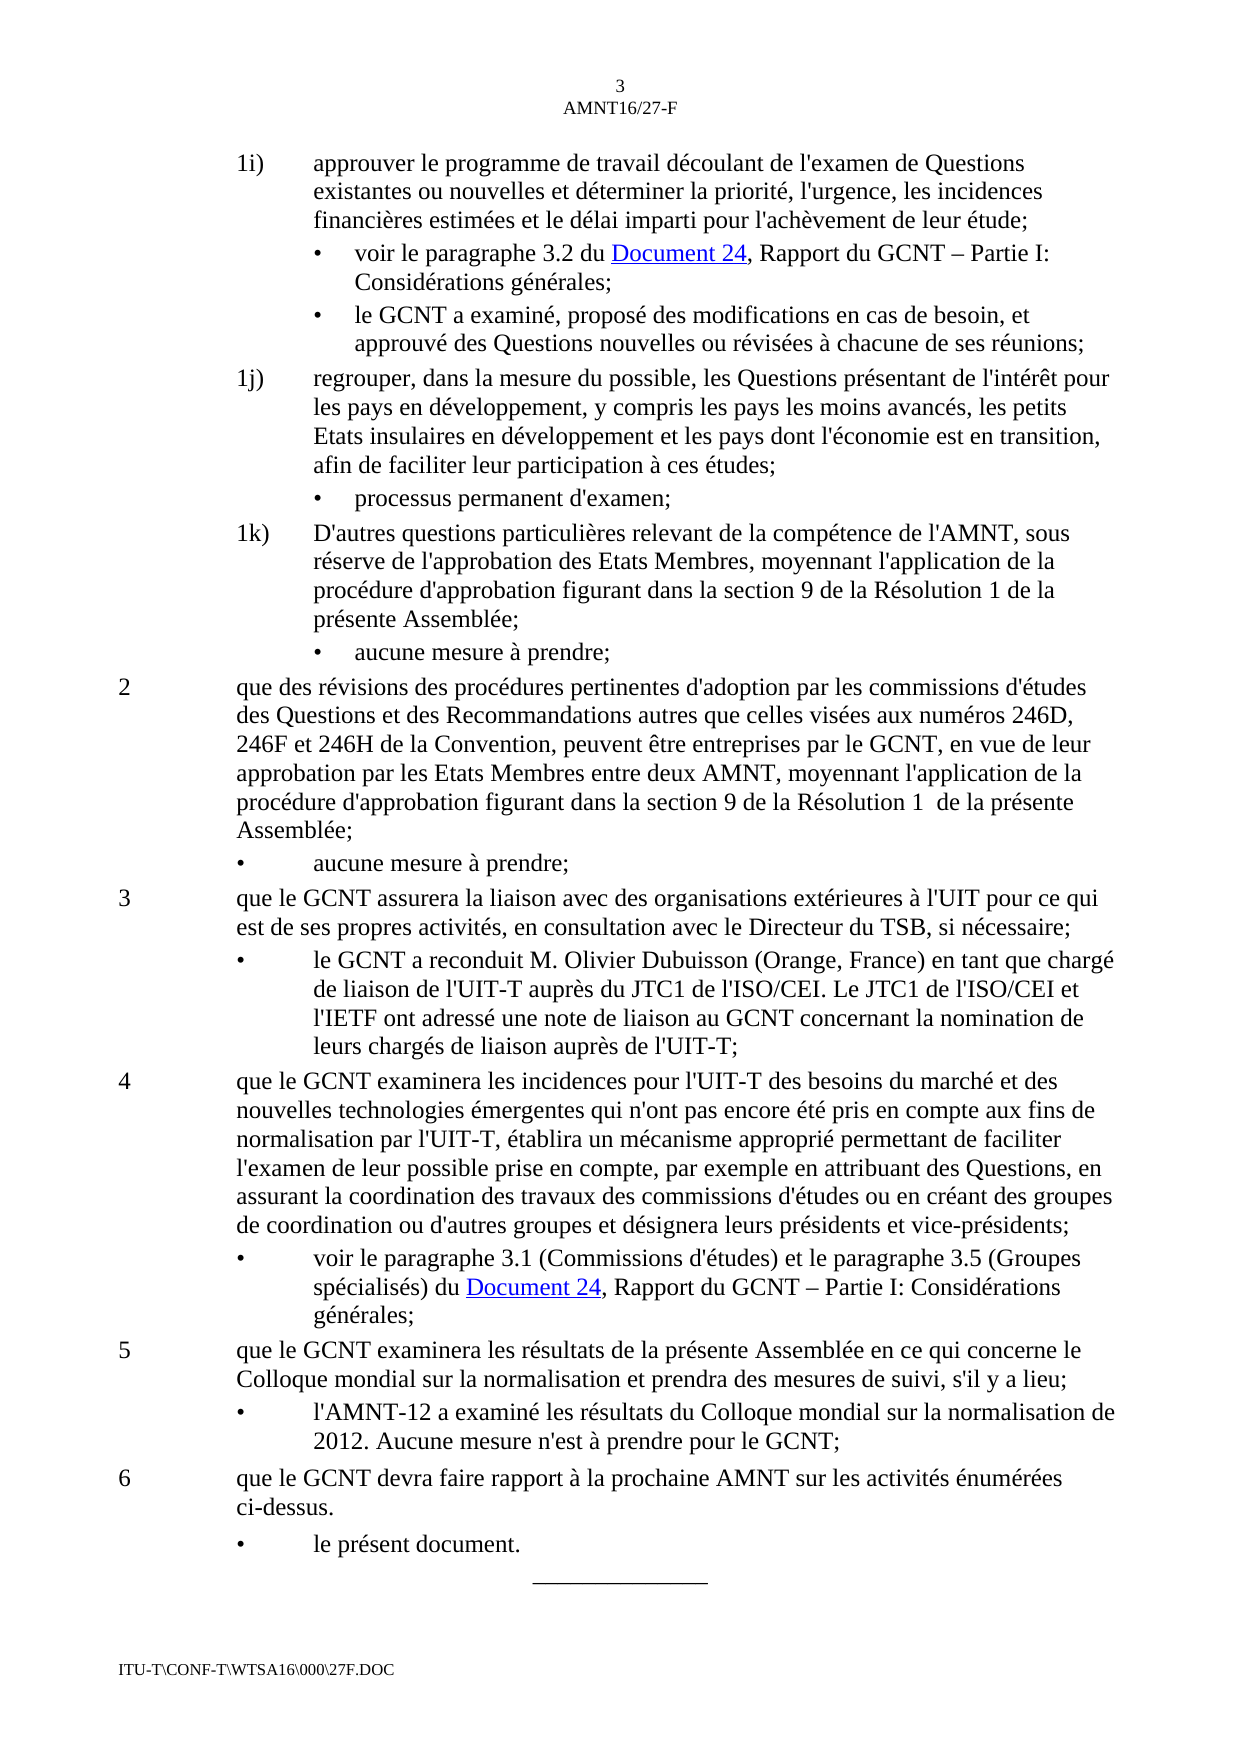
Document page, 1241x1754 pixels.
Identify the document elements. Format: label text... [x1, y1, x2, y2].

text 3 que le GCNT assurera la liaison avec des organisations extérieures à l'UIT pour ce qui est de ses propres activités, en consultation avec le Directeur du TSB, si nécessaire; [118, 883, 1122, 941]
text 6 que le GCNT devra faire rapport à la prochaine AMNT sur les activités énumérées ci-dessus. [118, 1463, 1122, 1521]
text • aucune mesure à prendre; [236, 848, 1122, 877]
text • le GCNT a examiné, proposé des modifications en cas de besoin, et approuvé des Questions nouvelles ou révisées à chacune de ses réunions; [313, 300, 1122, 357]
text • l'AMNT-12 a examiné les résultats du Colloque mondial sur la normalisation de 2012. Aucune mesure n'est à prendre pour le GCNT; [236, 1397, 1122, 1455]
text • voir le paragraphe 3.1 (Commissions d'études) et le paragraphe 3.5 (Groupes spécialisés) du Document 24, Rapport du GCNT – Partie I: Considérations générales; [236, 1243, 1122, 1329]
text 4 que le GCNT examinera les incidences pour l'UIT-T des besoins du marché et des nouvelles technologies émergentes qui n'ont pas encore été pris en compte aux fins de normalisation par l'UIT-T, établira un mécanisme approprié permettant de faciliter l'examen de leur possible prise en compte, par exemple en attribuant des Questions, en assurant la coordination des travaux des commissions d'études ou en créant des groupes de coordination ou d'autres groupes et désignera leurs présidents et vice-présidents; [118, 1066, 1122, 1239]
text 1k) D'autres questions particulières relevant de la compétence de l'AMNT, sous réserve de l'approbation des Etats Membres, moyennant l'application de la procédure d'approbation figurant dans la section 9 de la Résolution 1 de la présente Assemblée; [236, 518, 1122, 633]
text • processus permanent d'examen; [313, 483, 1122, 511]
text 1i) approuver le programme de travail découlant de l'examen de Questions existantes ou nouvelles et déterminer la priorité, l'urgence, les incidences financières estimées et le délai imparti pour l'achèvement de leur étude; [236, 148, 1122, 234]
text • le GCNT a reconduit M. Olivier Dubuisson (Orange, France) en tant que chargé de liaison de l'UIT-T auprès du JTC1 de l'ISO/CEI. Le JTC1 de l'ISO/CEI et l'IETF ont adressé une note de liaison au GCNT concernant la nomination de leurs chargés de liaison auprès de l'UIT-T; [236, 945, 1122, 1060]
text • aucune mesure à prendre; [313, 637, 1122, 666]
text • voir le paragraphe 3.2 du Document 24, Rapport du GCNT – Partie I: Considérations générales; [313, 238, 1122, 296]
text 5 que le GCNT examinera les résultats de la présente Assemblée en ce qui concerne le Colloque mondial sur la normalisation et prendra des mesures de suivi, s'il y a lieu; [118, 1336, 1122, 1393]
text 1j) regrouper, dans la mesure du possible, les Questions présentant de l'intérêt pour les pays en développement, y compris les pays les moins avancés, les petits Etats insulaires en développement et les pays dont l'économie est en transition, afin de faciliter leur participation à ces études; [236, 363, 1122, 478]
text 2 que des révisions des procédures pertinentes d'adoption par les commissions d'études des Questions et des Recommandations autres que celles visées aux numéros 246D, 246F et 246H de la Convention, peuvent être entreprises par le GCNT, en vue de leur approbation par les Etats Membres entre deux AMNT, moyennant l'application de la procédure d'approbation figurant dans la section 9 de la Résolution 1 de la présente Assemblée; [118, 672, 1122, 844]
text • le présent document. [236, 1529, 1122, 1558]
text ______________ [118, 1558, 1122, 1586]
